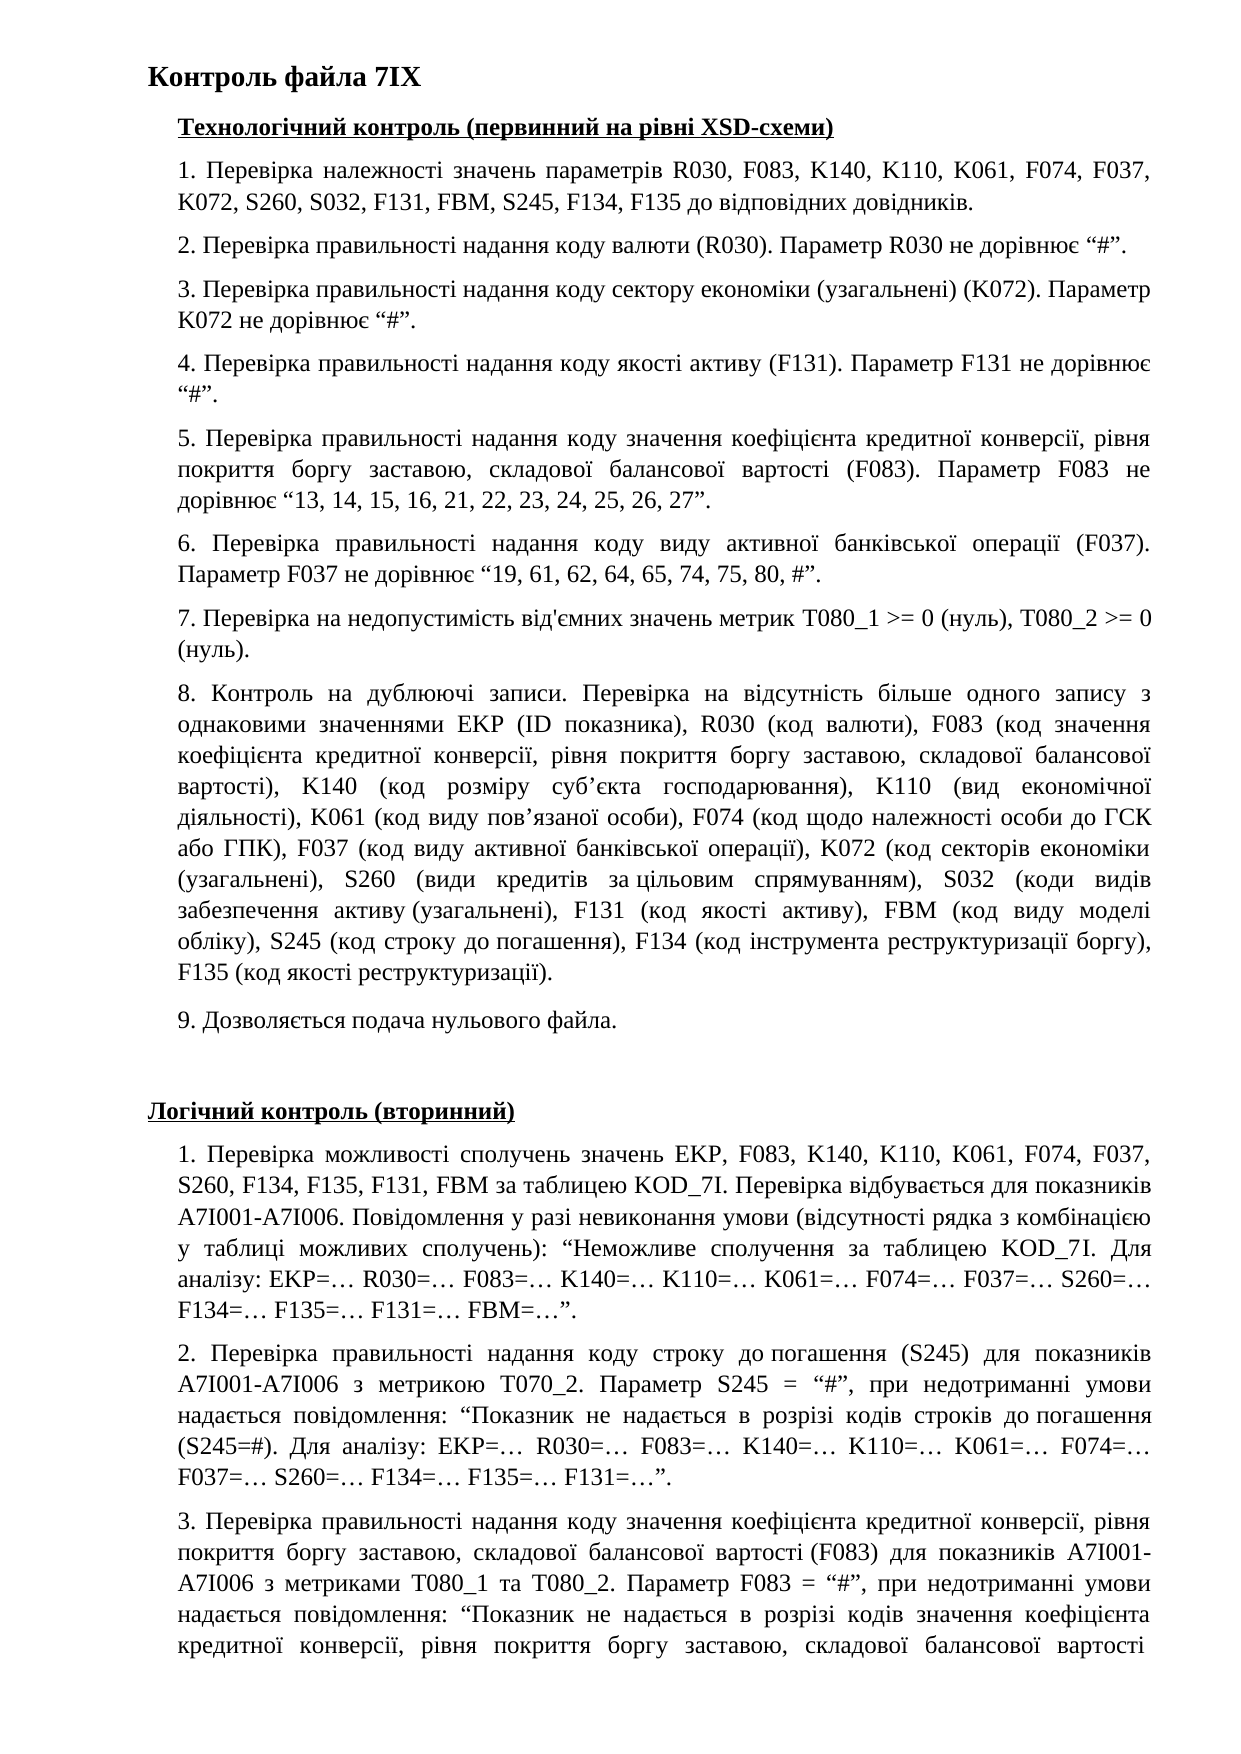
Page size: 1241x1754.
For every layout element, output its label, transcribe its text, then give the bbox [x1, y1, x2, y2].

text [177, 1506, 1152, 1659]
text Технологічний контроль (первинний на рівні XSD-схеми) [177, 112, 1152, 141]
text 3. Перевірка правильності надання коду сектору економіки (узагальнені) (K072). Параметр K072 не дорівнює “#”. [177, 274, 1152, 333]
text 2. Перевірка правильності надання коду строку до погашення (S245) для показників A7I001-A7I006 з метрикою T070_2. Параметр S245 = “#”, при недотриманні умови надається повідомлення: “Показник не надається в розрізі кодів строків до погашення (S245=#). Для аналізу: EKP=… R030=… F083=… K140=… K110=… K061=… F074=… F037=… S260=… F134=… F135=… F131=…”. [177, 1338, 1152, 1491]
text Контроль файла 7IX [148, 59, 1152, 93]
text 6. Перевірка правильності надання коду виду активної банківської операції (F037). Параметр F037 не дорівнює “19, 61, 62, 64, 65, 74, 75, 80, #”. [177, 528, 1152, 588]
text 1. Перевірка належності значень параметрів R030, F083, K140, K110, K061, F074, F037, K072, S260, S032, F131, FBM, S245, F134, F135 до відповідних довідників. [177, 156, 1152, 215]
text 5. Перевірка правильності надання коду значення коефіцієнта кредитної конверсії, рівня покриття боргу заставою, складової балансової вартості (F083). Параметр F083 не дорівнює “13, 14, 15, 16, 21, 22, 23, 24, 25, 26, 27”. [177, 423, 1152, 514]
text 8. Контроль на дублюючі записи. Перевірка на відсутність більше одного запису з однаковими значеннями EKP (ID показника), R030 (код валюти), F083 (код значення коефіцієнта кредитної конверсії, рівня покриття боргу заставою, складової балансової вартості), K140 (код розміру суб’єкта господарювання), K110 (вид економічної діяльності), K061 (код виду пов’язаної особи), F074 (код щодо належності особи до ГСК або ГПК), F037 (код виду активної банківської операції), K072 (код секторів економіки (узагальнені), S260 (види кредитів за цільовим спрямуванням), S032 (коди видів забезпечення активу (узагальнені), F131 (код якості активу), FBM (код виду моделі обліку), S245 (код строку до погашення), F134 (код інструмента реструктуризації боргу), F135 (код якості реструктуризації). [177, 678, 1152, 986]
text Логічний контроль (вторинний) [148, 1096, 1152, 1125]
text 7. Перевірка на недопустимість від'ємних значень метрик T080_1 >= 0 (нуль), T080_2 >= 0 (нуль). [177, 603, 1152, 663]
text 4. Перевірка правильності надання коду якості активу (F131). Параметр F131 не дорівнює “#”. [177, 348, 1152, 408]
text 9. Дозволяється подача нульового файла. [177, 1005, 1152, 1033]
text 2. Перевірка правильності надання коду валюти (R030). Параметр R030 не дорівнює “#”. [177, 230, 1152, 259]
text 1. Перевірка можливості сполучень значень EKP, F083, K140, K110, K061, F074, F037, S260, F134, F135, F131, FBM за таблицею KOD_7I. Перевірка відбувається для показників A7I001-A7I006. Повідомлення у разі невиконання умови (відсутності рядка з комбінацією у таблиці можливих сполучень): “Неможливе сполучення за таблицею KOD_7I. Для аналізу: EKP=… R030=… F083=… K140=… K110=… K061=… F074=… F037=… S260=… F134=… F135=… F131=… FBM=…”. [177, 1139, 1152, 1323]
